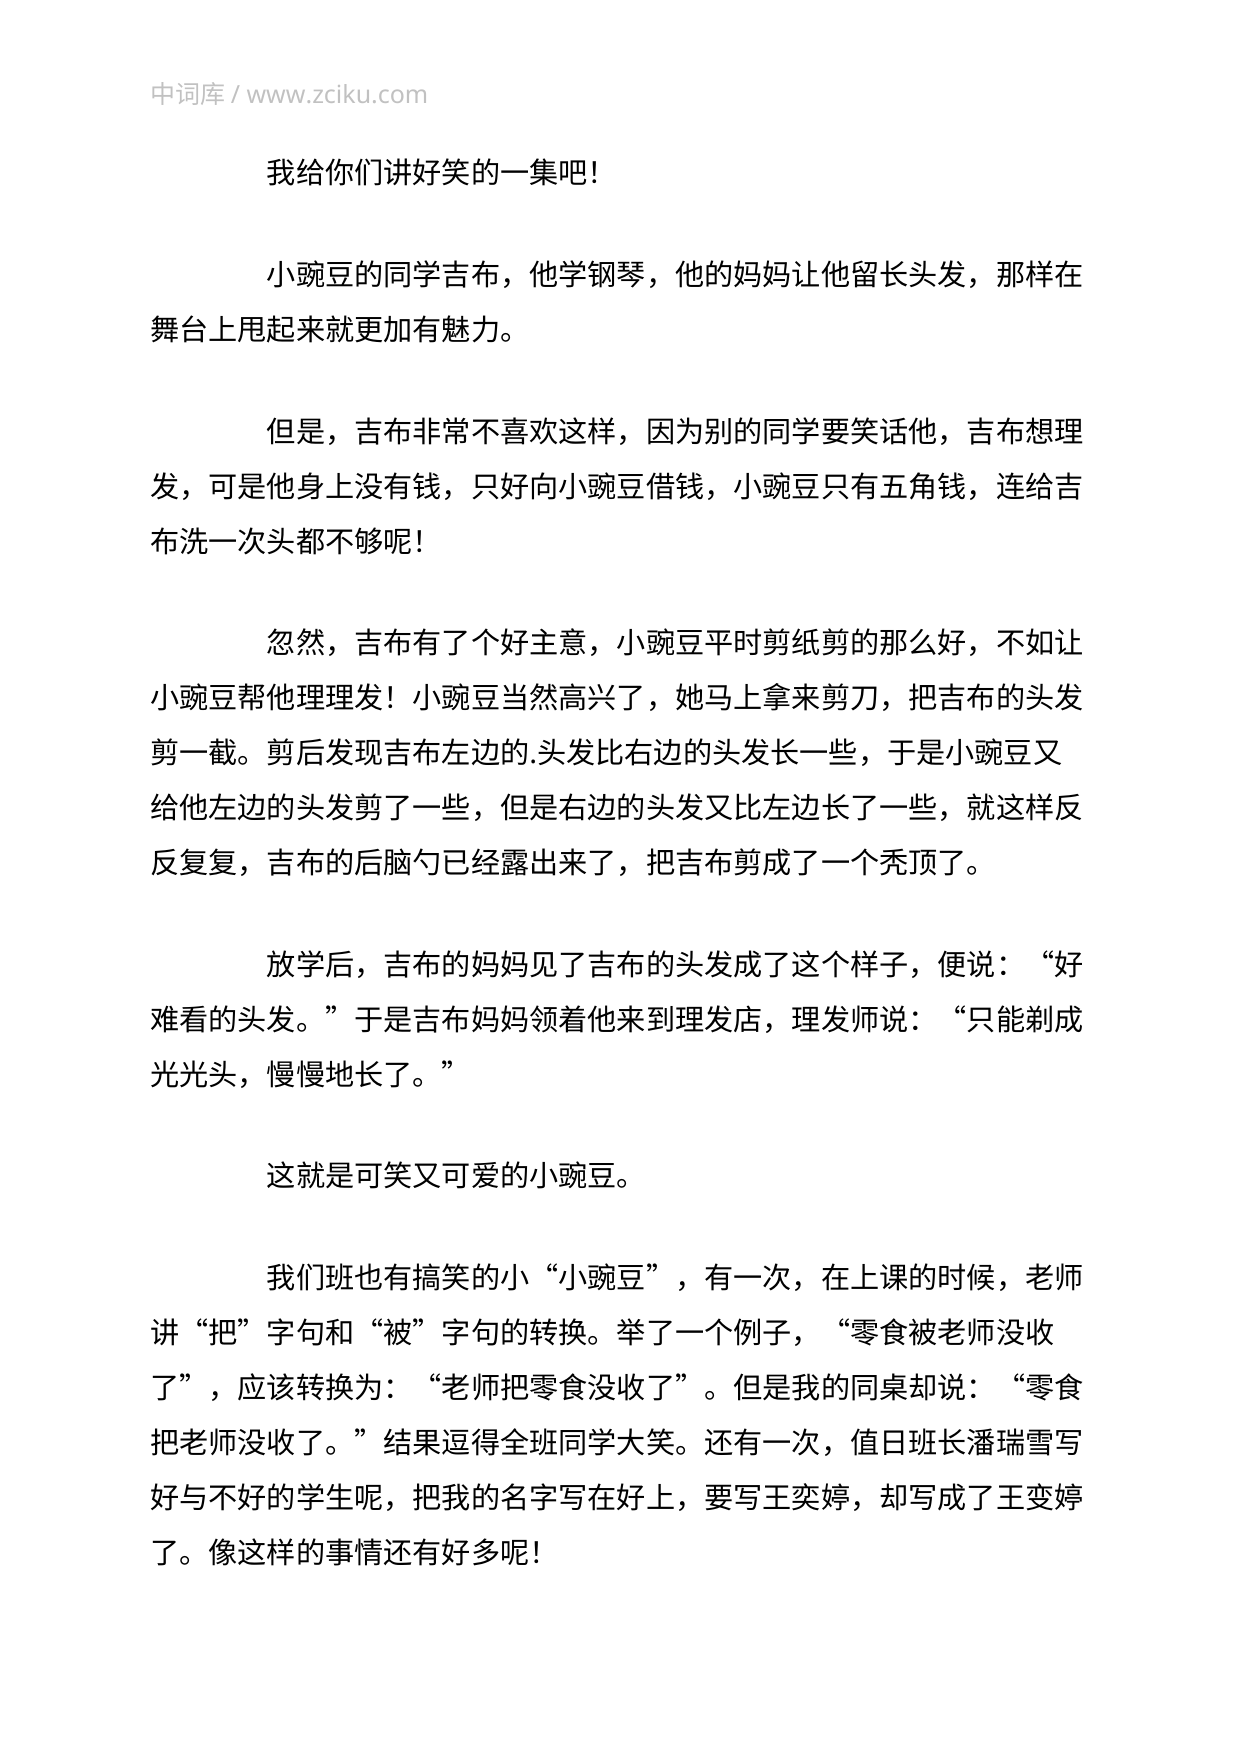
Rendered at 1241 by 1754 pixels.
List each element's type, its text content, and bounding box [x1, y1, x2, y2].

text 放学后，吉布的妈妈见了吉布的头发成了这个样子，便说：“好难看的头发。”于是吉布妈妈领着他来到理发店，理发师说：“只能剃成光光头，慢慢地长了。” [150, 941, 1090, 1093]
text 小豌豆的同学吉布，他学钢琴，他的妈妈让他留长头发，那样在舞台上甩起来就更加有魅力。 [150, 252, 1090, 349]
text 忽然，吉布有了个好主意，小豌豆平时剪纸剪的那么好，不如让小豌豆帮他理理发！小豌豆当然高兴了，她马上拿来剪刀，把吉布的头发剪一截。剪后发现吉布左边的.头发比右边的头发长一些，于是小豌豆又给他左边的头发剪了一些，但是右边的头发又比左边长了一些，就这样反反复复，吉布的后脑勺已经露出来了，把吉布剪成了一个秃顶了。 [150, 620, 1090, 882]
text 但是，吉布非常不喜欢这样，因为别的同学要笑话他，吉布想理发，可是他身上没有钱，只好向小豌豆借钱，小豌豆只有五角钱，连给吉布洗一次头都不够呢！ [150, 408, 1090, 561]
text 这就是可笑又可爱的小豌豆。 [150, 1153, 1090, 1195]
text 我们班也有搞笑的小“小豌豆”，有一次，在上课的时候，老师讲“把”字句和“被”字句的转换。举了一个例子，“零食被老师没收了”，应该转换为：“老师把零食没收了”。但是我的同桌却说：“零食把老师没收了。”结果逗得全班同学大笑。还有一次，值日班长潘瑞雪写好与不好的学生呢，把我的名字写在好上，要写王奕婷，却写成了王变婷了。像这样的事情还有好多呢！ [150, 1255, 1090, 1572]
text 我给你们讲好笑的一集吧！ [150, 150, 1090, 192]
